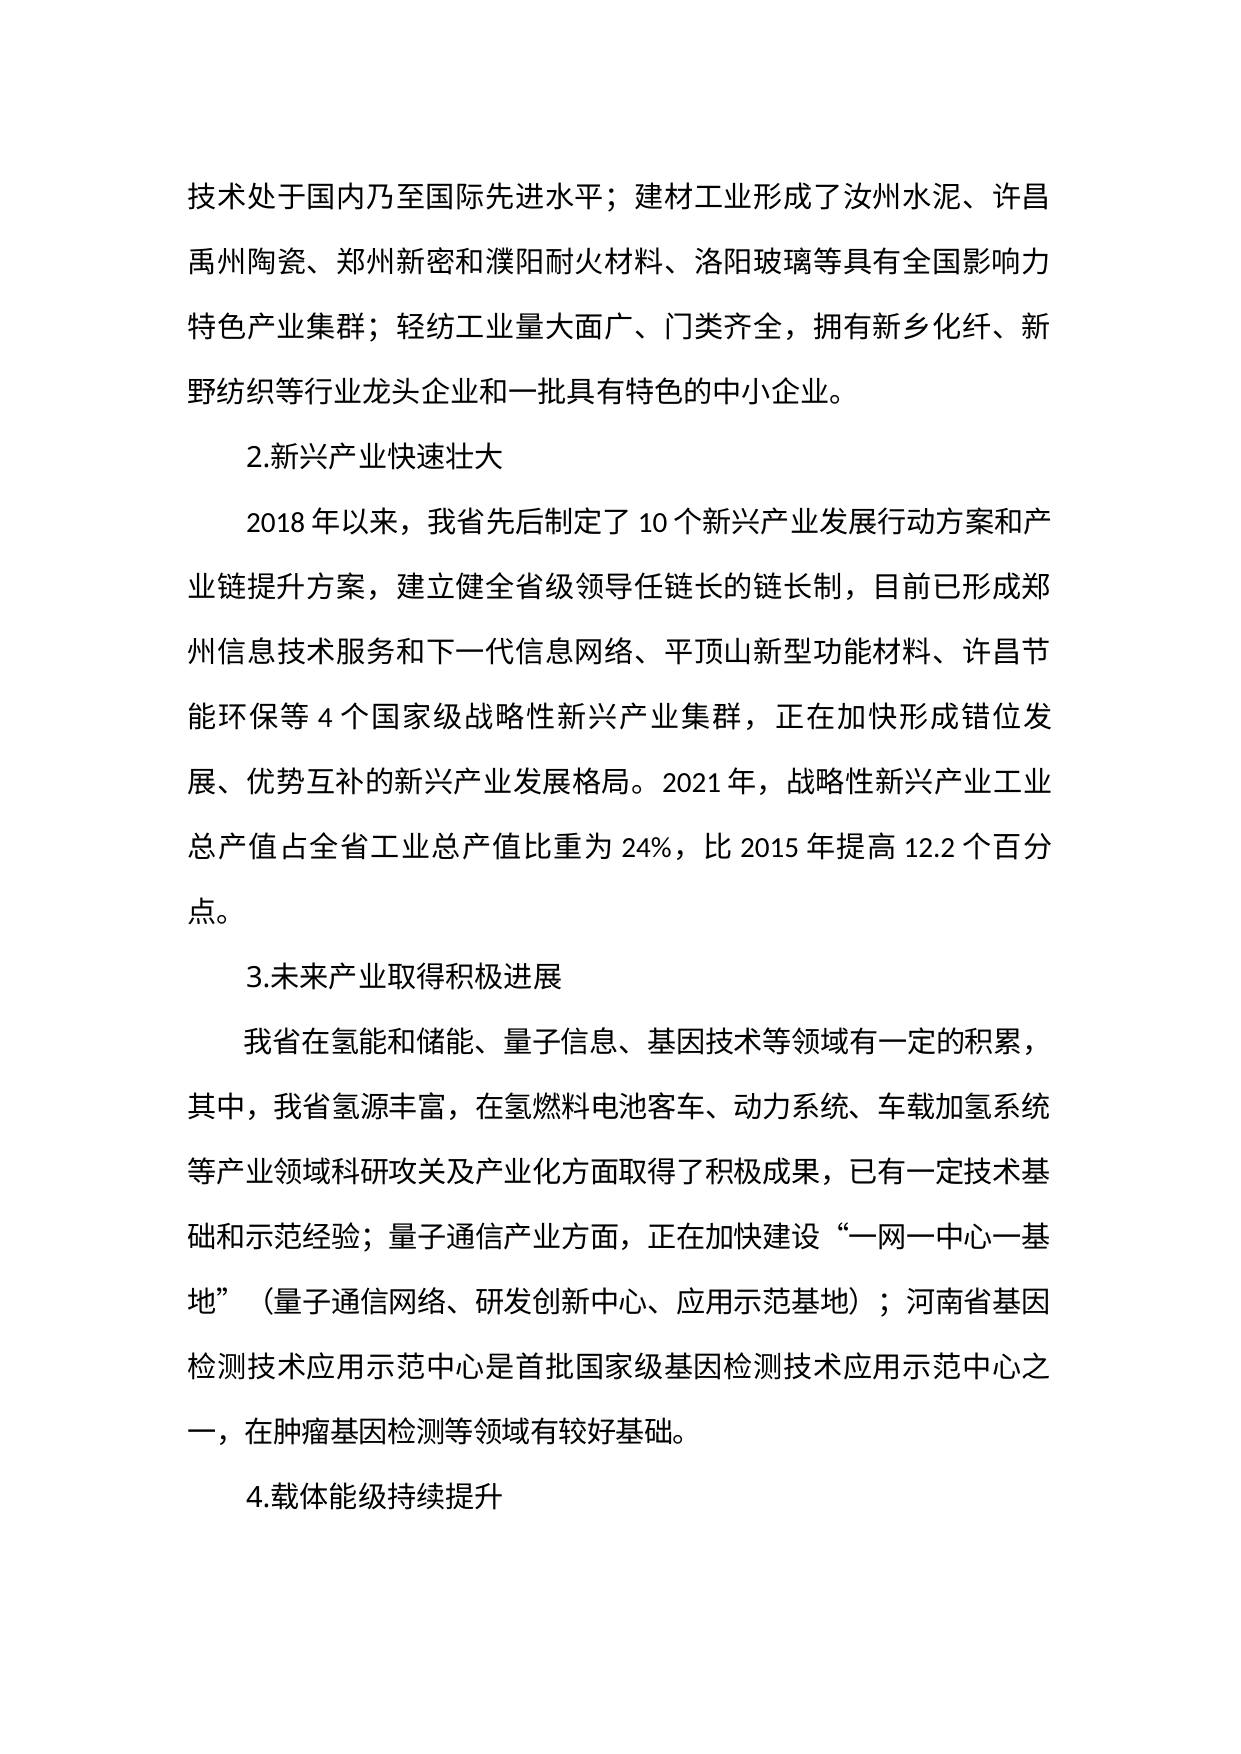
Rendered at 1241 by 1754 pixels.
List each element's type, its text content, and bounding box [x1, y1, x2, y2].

text 我省在氢能和储能、量子信息、基因技术等领域有一定的积累，其中，我省氢源丰富，在氢燃料电池客车、动力系统、车载加氢系统等产业领域科研攻关及产业化方面取得了积极成果，已有一定技术基础和示范经验；量子通信产业方面，正在加快建设“一网一中心一基地”（量子通信网络、研发创新中心、应用示范基地）；河南省基因检测技术应用示范中心是首批国家级基因检测技术应用示范中心之一，在肿瘤基因检测等领域有较好基础。 [187, 1007, 1053, 1462]
text 4.载体能级持续提升 [187, 1462, 1053, 1527]
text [187, 162, 1053, 422]
text 3.未来产业取得积极进展 [187, 942, 1053, 1007]
text 2018年以来，我省先后制定了10个新兴产业发展行动方案和产业链提升方案，建立健全省级领导任链长的链长制，目前已形成郑州信息技术服务和下一代信息网络、平顶山新型功能材料、许昌节能环保等4个国家级战略性新兴产业集群，正在加快形成错位发展、优势互补的新兴产业发展格局。2021年，战略性新兴产业工业总产值占全省工业总产值比重为24%，比2015年提高12.2个百分点。 [187, 487, 1053, 942]
text 2.新兴产业快速壮大 [187, 422, 1053, 487]
